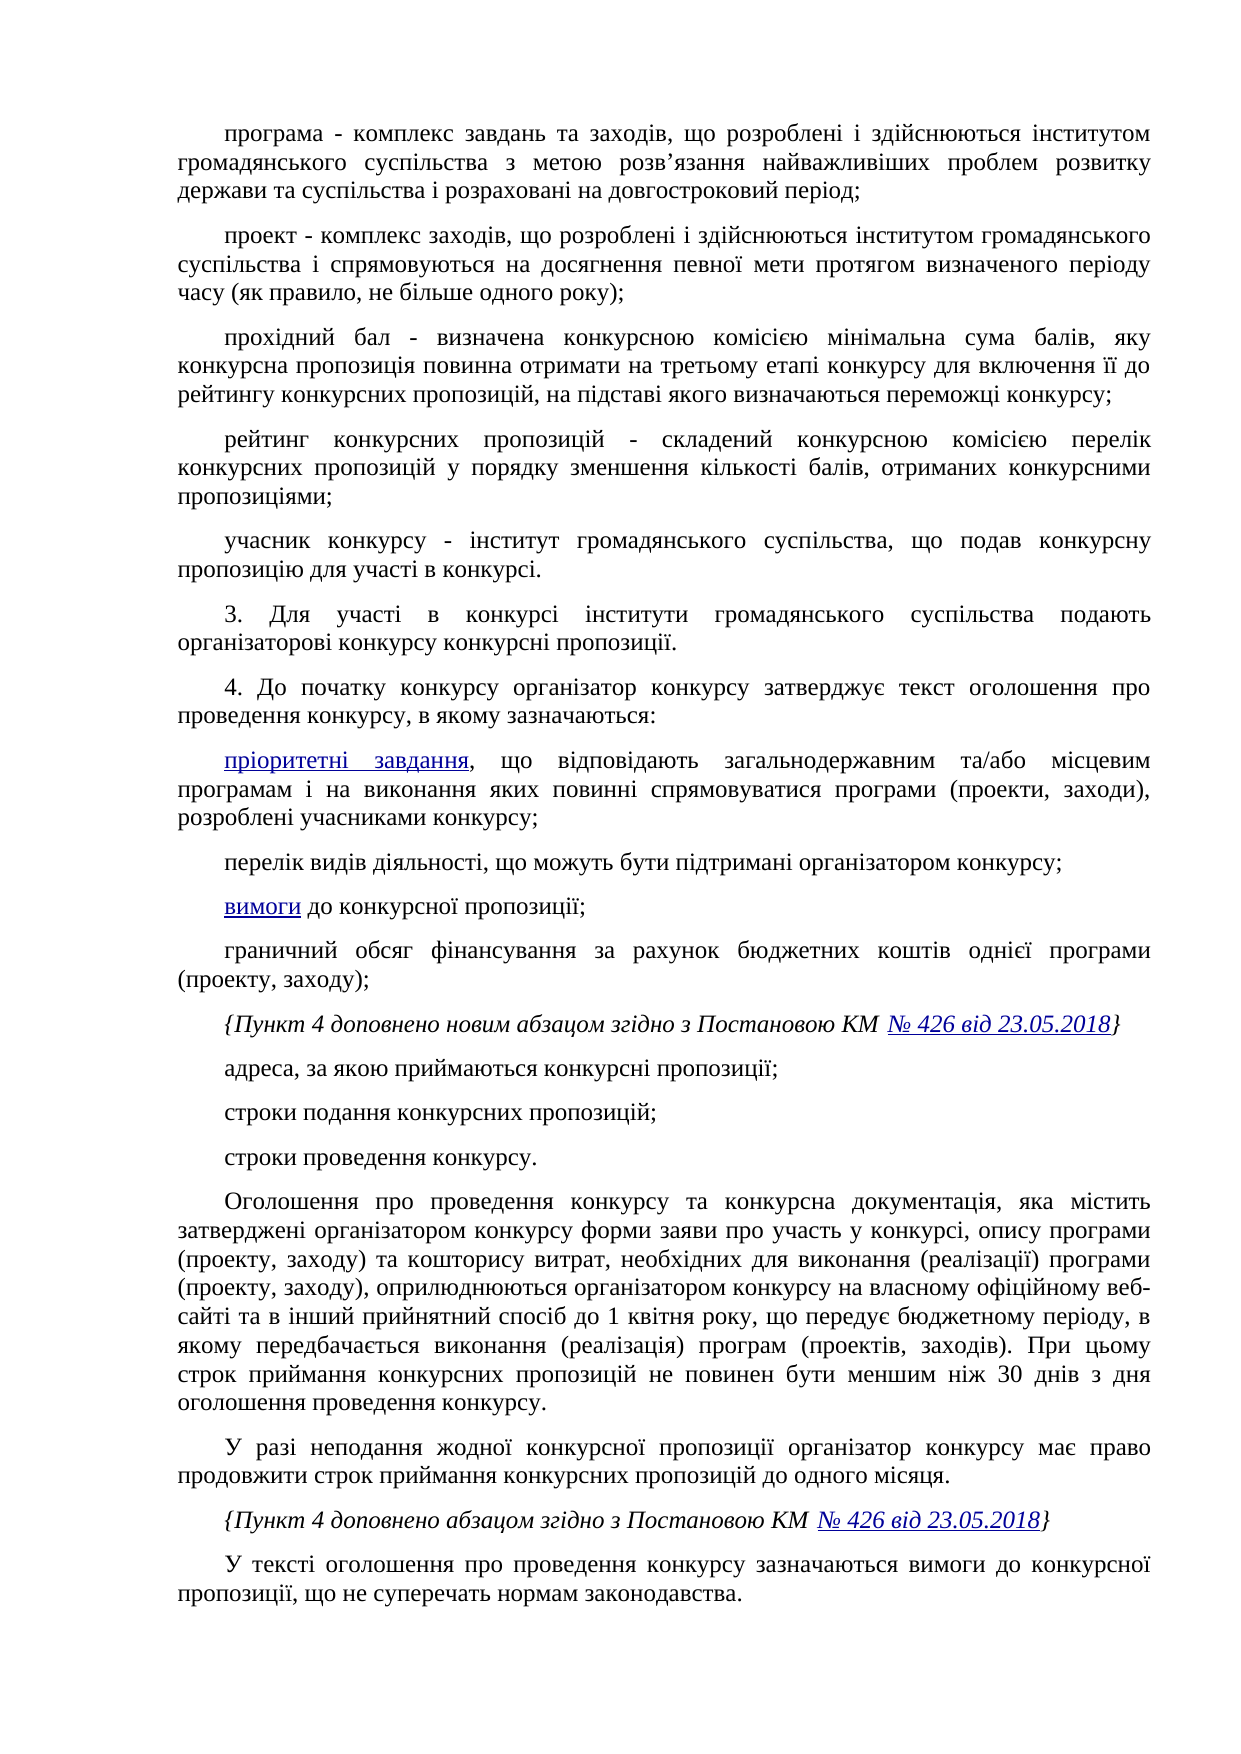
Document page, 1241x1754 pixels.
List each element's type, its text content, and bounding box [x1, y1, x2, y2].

text У разі неподання жодної конкурсної пропозиції організатор конкурсу має право продовжити строк приймання конкурсних пропозицій до одного місяця. [177, 1432, 1152, 1489]
text рейтинг конкурсних пропозицій - складений конкурсною комісією перелік конкурсних пропозицій у порядку зменшення кількості балів, отриманих конкурсними пропозиціями; [177, 424, 1152, 510]
text учасник конкурсу - інститут громадянського суспільства, що подав конкурсну пропозицію для участі в конкурсі. [177, 526, 1152, 583]
text прохідний бал - визначена конкурсною комісією мінімальна сума балів, яку конкурсна пропозиція повинна отримати на третьому етапі конкурсу для включення її до рейтингу конкурсних пропозицій, на підставі якого визначаються переможці конкурсу; [177, 322, 1152, 408]
text строки подання конкурсних пропозицій; [177, 1097, 1152, 1126]
text 3. Для участі в конкурсі інститути громадянського суспільства подають організаторові конкурсу конкурсні пропозиції. [177, 599, 1152, 656]
text вимоги до конкурсної пропозиції; [177, 891, 1152, 920]
text 4. До початку конкурсу організатор конкурсу затверджує текст оголошення про проведення конкурсу, в якому зазначаються: [177, 672, 1152, 729]
text Оголошення про проведення конкурсу та конкурсна документація, яка містить затверджені організатором конкурсу форми заяви про участь у конкурсі, опису програми (проекту, заходу) та кошторису витрат, необхідних для виконання (реалізації) програми (проекту, заходу), оприлюднюються організатором конкурсу на власному офіційному веб-сайті та в інший прийнятний спосіб до 1 квітня року, що передує бюджетному періоду, в якому передбачається виконання (реалізація) програм (проектів, заходів). При цьому строк приймання конкурсних пропозицій не повинен бути меншим ніж 30 днів з дня оголошення проведення конкурсу. [177, 1186, 1152, 1416]
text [177, 1505, 1152, 1534]
text програма - комплекс завдань та заходів, що розроблені і здійснюються інститутом громадянського суспільства з метою розв’язання найважливіших проблем розвитку держави та суспільства і розраховані на довгостроковий період; [177, 118, 1152, 204]
text проект - комплекс заходів, що розроблені і здійснюються інститутом громадянського суспільства і спрямовуються на досягнення певної мети протягом визначеного періоду часу (як правило, не більше одного року); [177, 220, 1152, 306]
text перелік видів діяльності, що можуть бути підтримані організатором конкурсу; [177, 847, 1152, 876]
text граничний обсяг фінансування за рахунок бюджетних коштів однієї програми (проекту, заходу); [177, 936, 1152, 993]
text строки проведення конкурсу. [177, 1142, 1152, 1171]
text {Пункт 4 доповнено новим абзацом згідно з Постановою КМ № 426 від 23.05.2018} [177, 1009, 1152, 1037]
text У тексті оголошення про проведення конкурсу зазначаються вимоги до конкурсної пропозиції, що не суперечать нормам законодавства. [177, 1549, 1152, 1607]
text адреса, за якою приймаються конкурсні пропозиції; [177, 1053, 1152, 1082]
text пріоритетні завдання, що відповідають загальнодержавним та/або місцевим програмам і на виконання яких повинні спрямовуватися програми (проекти, заходи), розроблені учасниками конкурсу; [177, 745, 1152, 831]
